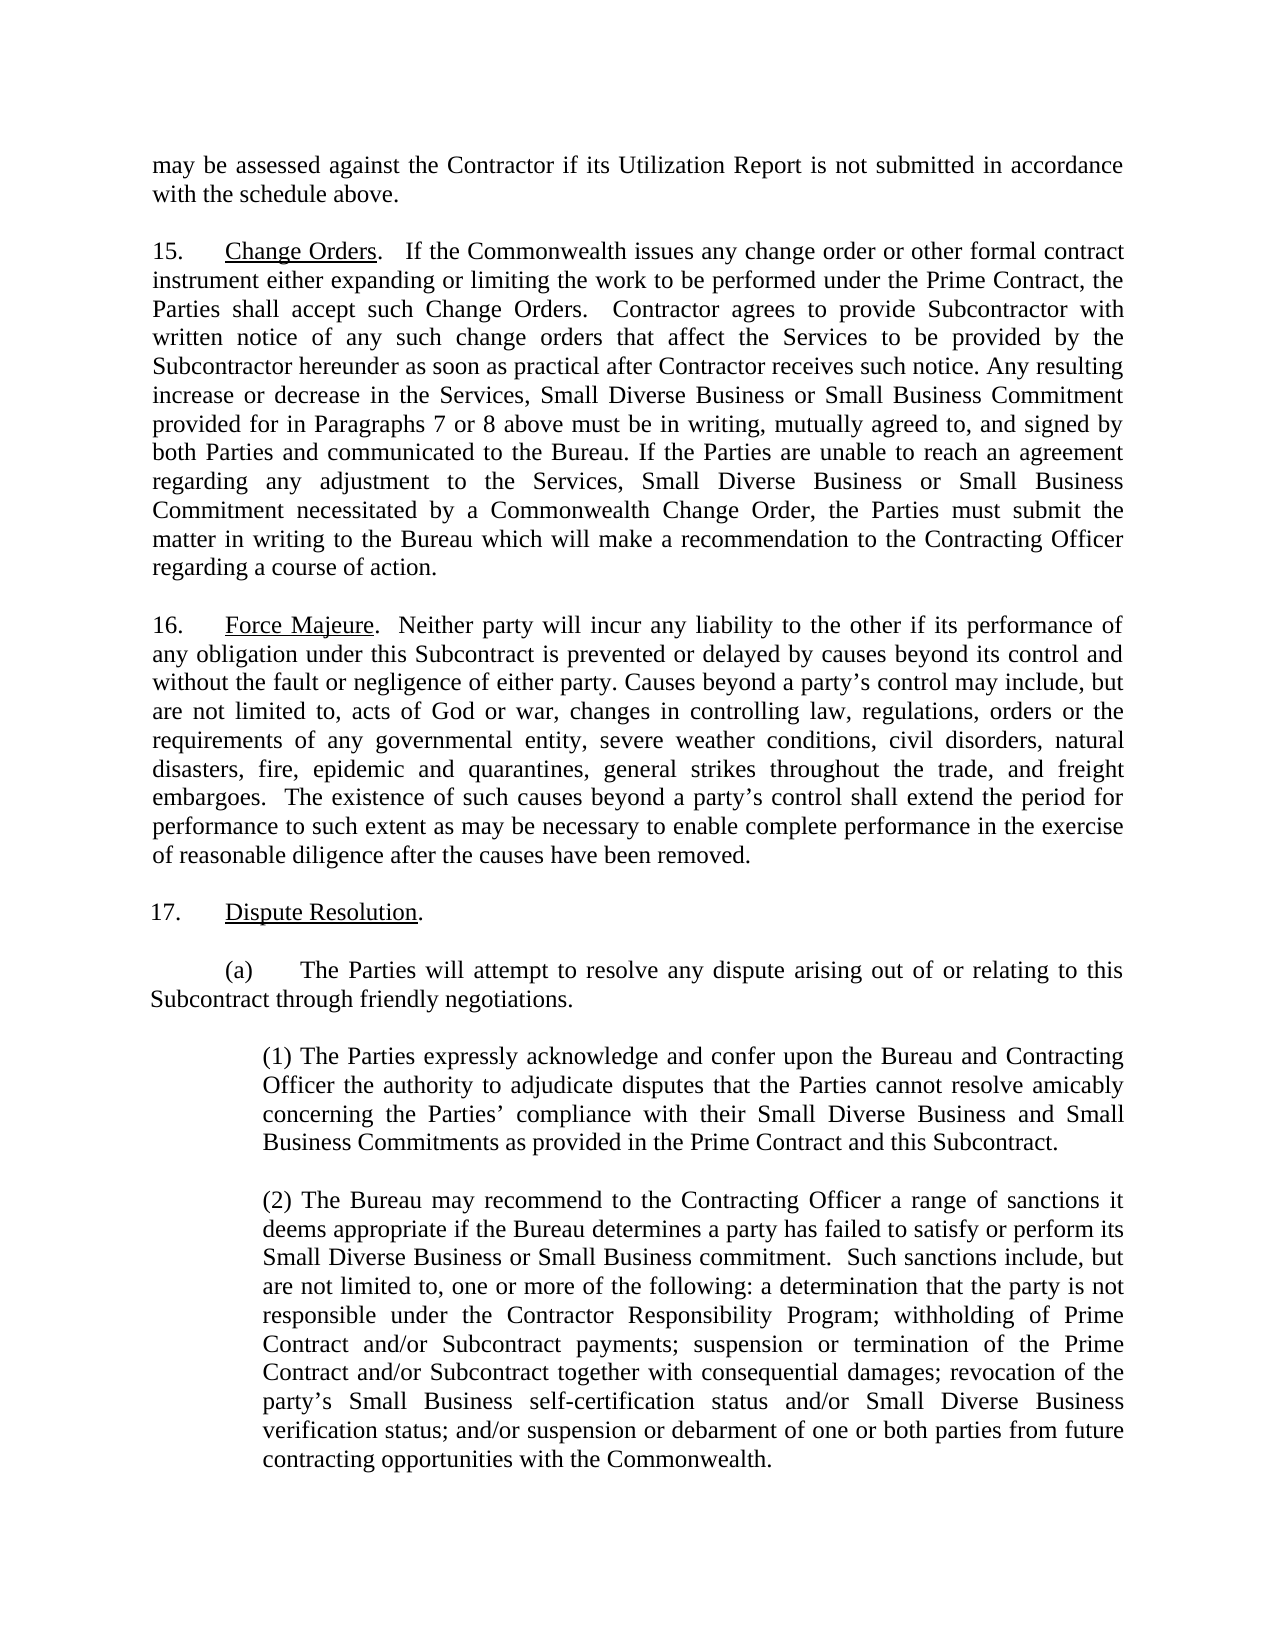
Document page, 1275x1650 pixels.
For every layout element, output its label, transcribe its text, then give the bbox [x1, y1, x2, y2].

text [152, 150, 1125, 207]
text 17. Dispute Resolution. [150, 897, 1125, 926]
list The Parties will attempt to resolve any dispute arising out of or relating to this Subcontract through friendly negotiations. [150, 955, 1125, 1012]
list (1) The Parties expressly acknowledge and confer upon the Bureau and Contracting Officer the authority to adjudicate disputes that the Parties cannot resolve amicably concerning the Parties’ compliance with their Small Diverse Business and Small Business Commitments as provided in the Prime Contract and this Subcontract. [262, 1041, 1125, 1156]
text 15. Change Orders. If the Commonwealth issues any change order or other formal contract instrument either expanding or limiting the work to be performed under the Prime Contract, the Parties shall accept such Change Orders. Contractor agrees to provide Subcontractor with written notice of any such change orders that affect the Services to be provided by the Subcontractor hereunder as soon as practical after Contractor receives such notice. Any resulting increase or decrease in the Services, Small Diverse Business or Small Business Commitment provided for in Paragraphs 7 or 8 above must be in writing, mutually agreed to, and signed by both Parties and communicated to the Bureau. If the Parties are unable to reach an agreement regarding any adjustment to the Services, Small Diverse Business or Small Business Commitment necessitated by a Commonwealth Change Order, the Parties must submit the matter in writing to the Bureau which will make a recommendation to the Contracting Officer regarding a course of action. [152, 236, 1125, 581]
text 16. Force Majeure. Neither party will incur any liability to the other if its performance of any obligation under this Subcontract is prevented or delayed by causes beyond its control and without the fault or negligence of either party. Causes beyond a party’s control may include, but are not limited to, acts of God or war, changes in controlling law, regulations, orders or the requirements of any governmental entity, severe weather conditions, civil disorders, natural disasters, fire, epidemic and quarantines, general strikes throughout the trade, and freight embargoes. The existence of such causes beyond a party’s control shall extend the period for performance to such extent as may be necessary to enable complete performance in the exercise of reasonable diligence after the causes have been removed. [152, 610, 1125, 869]
list (2) The Bureau may recommend to the Contracting Officer a range of sanctions it deems appropriate if the Bureau determines a party has failed to satisfy or perform its Small Diverse Business or Small Business commitment. Such sanctions include, but are not limited to, one or more of the following: a determination that the party is not responsible under the Contractor Responsibility Program; withholding of Prime Contract and/or Subcontract payments; suspension or termination of the Prime Contract and/or Subcontract together with consequential damages; revocation of the party’s Small Business self-certification status and/or Small Diverse Business verification status; and/or suspension or debarment of one or both parties from future contracting opportunities with the Commonwealth. [262, 1185, 1125, 1472]
